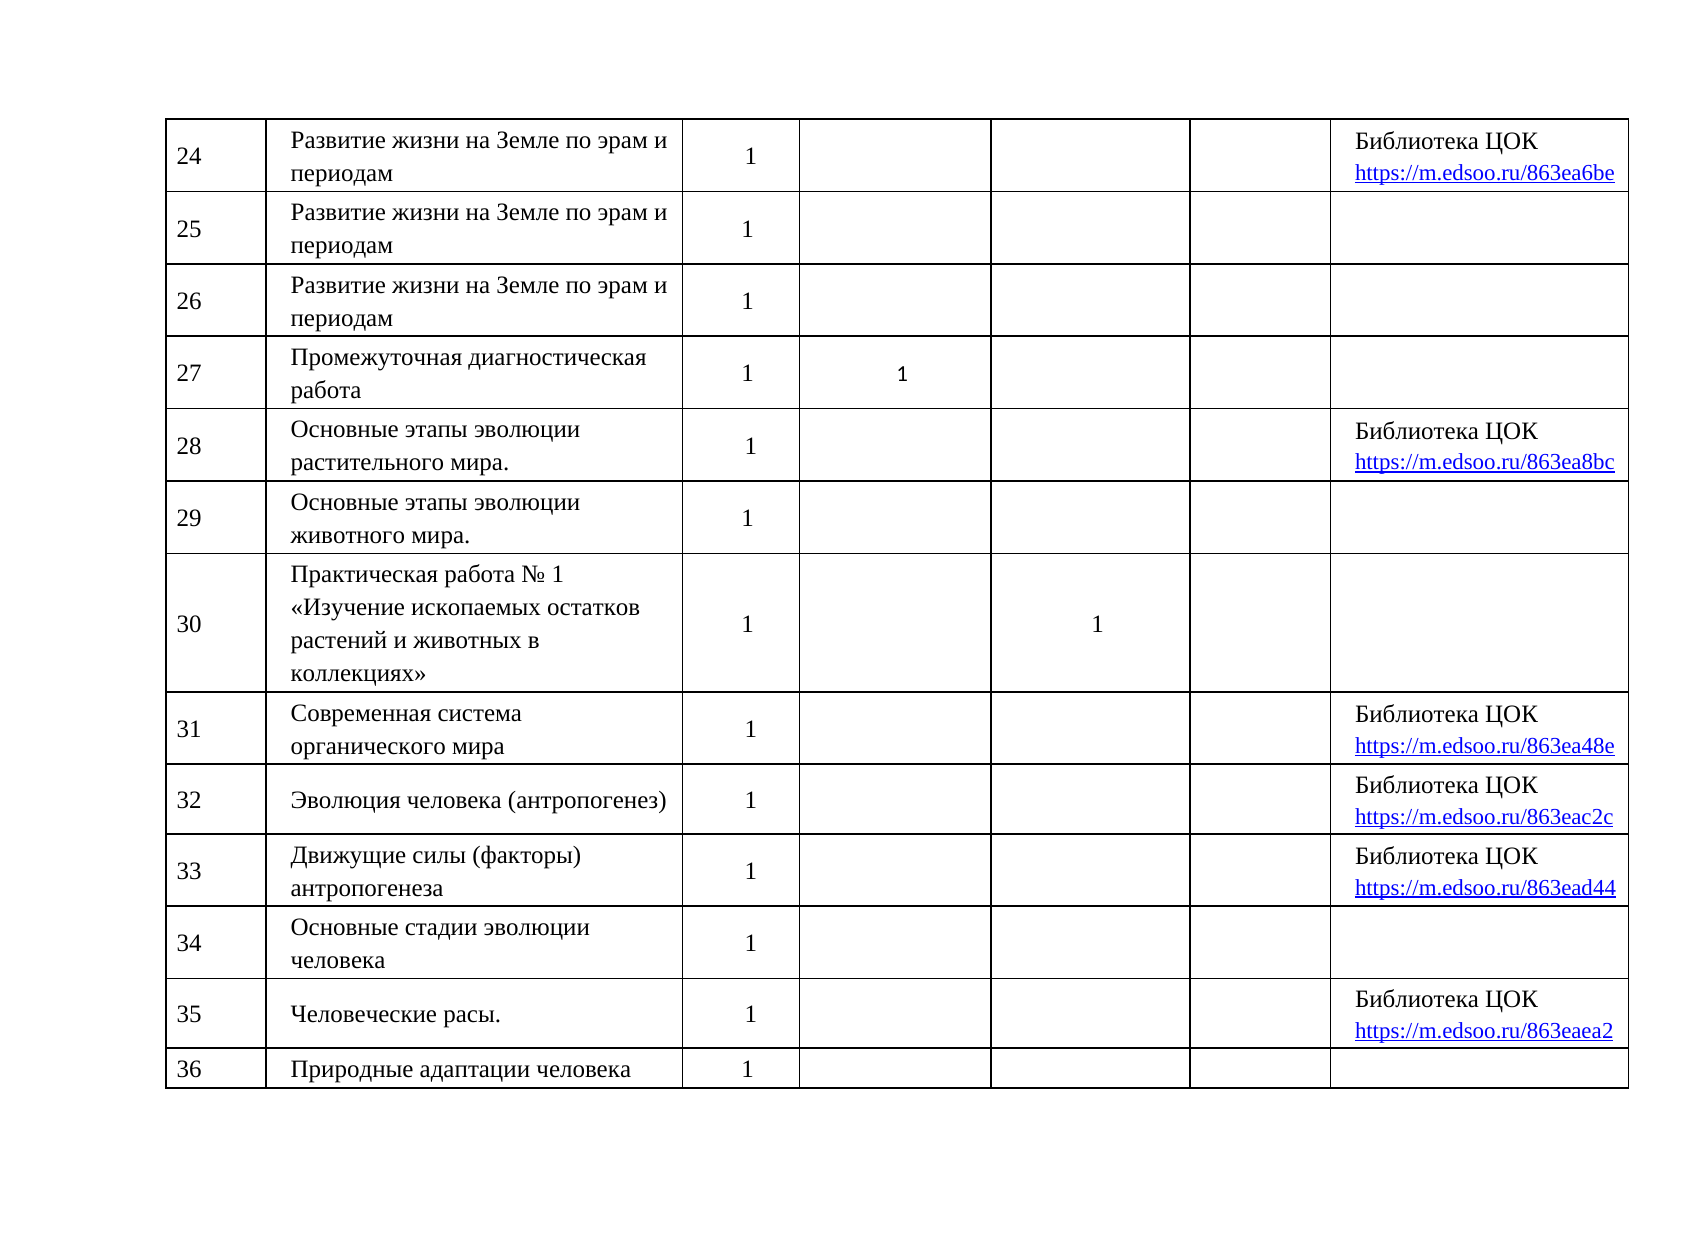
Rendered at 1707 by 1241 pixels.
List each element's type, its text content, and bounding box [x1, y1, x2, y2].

table_cell Библиотека ЦОК https://m.edsoo.ru/863eaea2 [1331, 979, 1628, 1047]
table_cell [992, 482, 1189, 552]
table_cell 1 [683, 907, 799, 978]
table_cell 1 [683, 120, 799, 191]
table_cell Практическая работа № 1 «Изучение ископаемых остатков растений и животных в коллекциях» [267, 554, 682, 691]
table_cell 1 [683, 265, 799, 335]
table_cell 1 [992, 554, 1189, 691]
table_cell [992, 120, 1189, 191]
table_cell [1191, 192, 1330, 263]
table_cell Основные этапы эволюции растительного мира. [267, 409, 682, 480]
table_cell 34 [167, 907, 265, 978]
table_cell [992, 337, 1189, 408]
table_cell 1 [683, 765, 799, 833]
table_cell [992, 192, 1189, 263]
table_cell Основные стадии эволюции человека [267, 907, 682, 978]
table_cell [1331, 1049, 1628, 1087]
table_cell [800, 482, 990, 552]
table_cell [1191, 765, 1330, 833]
table_cell [992, 907, 1189, 978]
table_cell 36 [167, 1049, 265, 1087]
table_cell [800, 693, 990, 763]
table_cell [1191, 482, 1330, 552]
table_cell [800, 979, 990, 1047]
table_cell Библиотека ЦОК https://m.edsoo.ru/863ea8bc [1331, 409, 1628, 480]
table_cell 28 [167, 409, 265, 480]
table_cell [992, 409, 1189, 480]
table_cell Современная система органического мира [267, 693, 682, 763]
table_cell [992, 835, 1189, 905]
table_cell [992, 1049, 1189, 1087]
table_cell 1 [683, 482, 799, 552]
table_cell 29 [167, 482, 265, 552]
table_cell [1331, 907, 1628, 978]
table_cell [800, 192, 990, 263]
table_cell 24 [167, 120, 265, 191]
table_cell Библиотека ЦОК https://m.edsoo.ru/863ea6be [1331, 120, 1628, 191]
table_cell [992, 693, 1189, 763]
table_cell 32 [167, 765, 265, 833]
table_cell 30 [167, 554, 265, 691]
table_cell [1191, 693, 1330, 763]
table_cell [800, 907, 990, 978]
table_cell [992, 265, 1189, 335]
table_cell [1331, 192, 1628, 263]
table_cell [1191, 835, 1330, 905]
table_cell [1331, 265, 1628, 335]
table_cell [800, 554, 990, 691]
table_cell 33 [167, 835, 265, 905]
table_cell Развитие жизни на Земле по эрам и периодам [267, 120, 682, 191]
table_cell 35 [167, 979, 265, 1047]
table_cell [1191, 409, 1330, 480]
table_cell [1191, 554, 1330, 691]
table_cell 31 [167, 693, 265, 763]
table_cell Развитие жизни на Земле по эрам и периодам [267, 192, 682, 263]
table_cell Развитие жизни на Земле по эрам и периодам [267, 265, 682, 335]
table_cell [1331, 337, 1628, 408]
table_cell Библиотека ЦОК https://m.edsoo.ru/863ea48e [1331, 693, 1628, 763]
table_cell 1 [683, 1049, 799, 1087]
table_cell [1191, 907, 1330, 978]
table_cell [800, 409, 990, 480]
table_cell [800, 1049, 990, 1087]
table_cell [992, 765, 1189, 833]
table_cell 26 [167, 265, 265, 335]
table_cell [1191, 1049, 1330, 1087]
table_cell Человеческие расы. [267, 979, 682, 1047]
table_cell [800, 835, 990, 905]
table_cell Библиотека ЦОК https://m.edsoo.ru/863ead44 [1331, 835, 1628, 905]
table_cell 1 [683, 409, 799, 480]
table_cell Библиотека ЦОК https://m.edsoo.ru/863eac2c [1331, 765, 1628, 833]
table_cell [992, 979, 1189, 1047]
table_cell Природные адаптации человека [267, 1049, 682, 1087]
table_cell 1 [683, 192, 799, 263]
table_cell [1191, 979, 1330, 1047]
table_cell [1331, 554, 1628, 691]
table_cell [1191, 120, 1330, 191]
table_cell Основные этапы эволюции животного мира. [267, 482, 682, 552]
table_cell [800, 265, 990, 335]
table_cell [800, 765, 990, 833]
table_cell 1 [683, 337, 799, 408]
table_cell 1 [683, 835, 799, 905]
table_cell [800, 120, 990, 191]
table_cell Движущие силы (факторы) антропогенеза [267, 835, 682, 905]
table_cell 1 [800, 337, 990, 408]
table_cell [1191, 265, 1330, 335]
table_cell 1 [683, 554, 799, 691]
table_cell 25 [167, 192, 265, 263]
table_cell 1 [683, 693, 799, 763]
table_cell [1191, 337, 1330, 408]
table_cell 27 [167, 337, 265, 408]
table_cell Промежуточная диагностическая работа [267, 337, 682, 408]
table_cell Эволюция человека (антропогенез) [267, 765, 682, 833]
table_cell [1331, 482, 1628, 552]
table_cell 1 [683, 979, 799, 1047]
